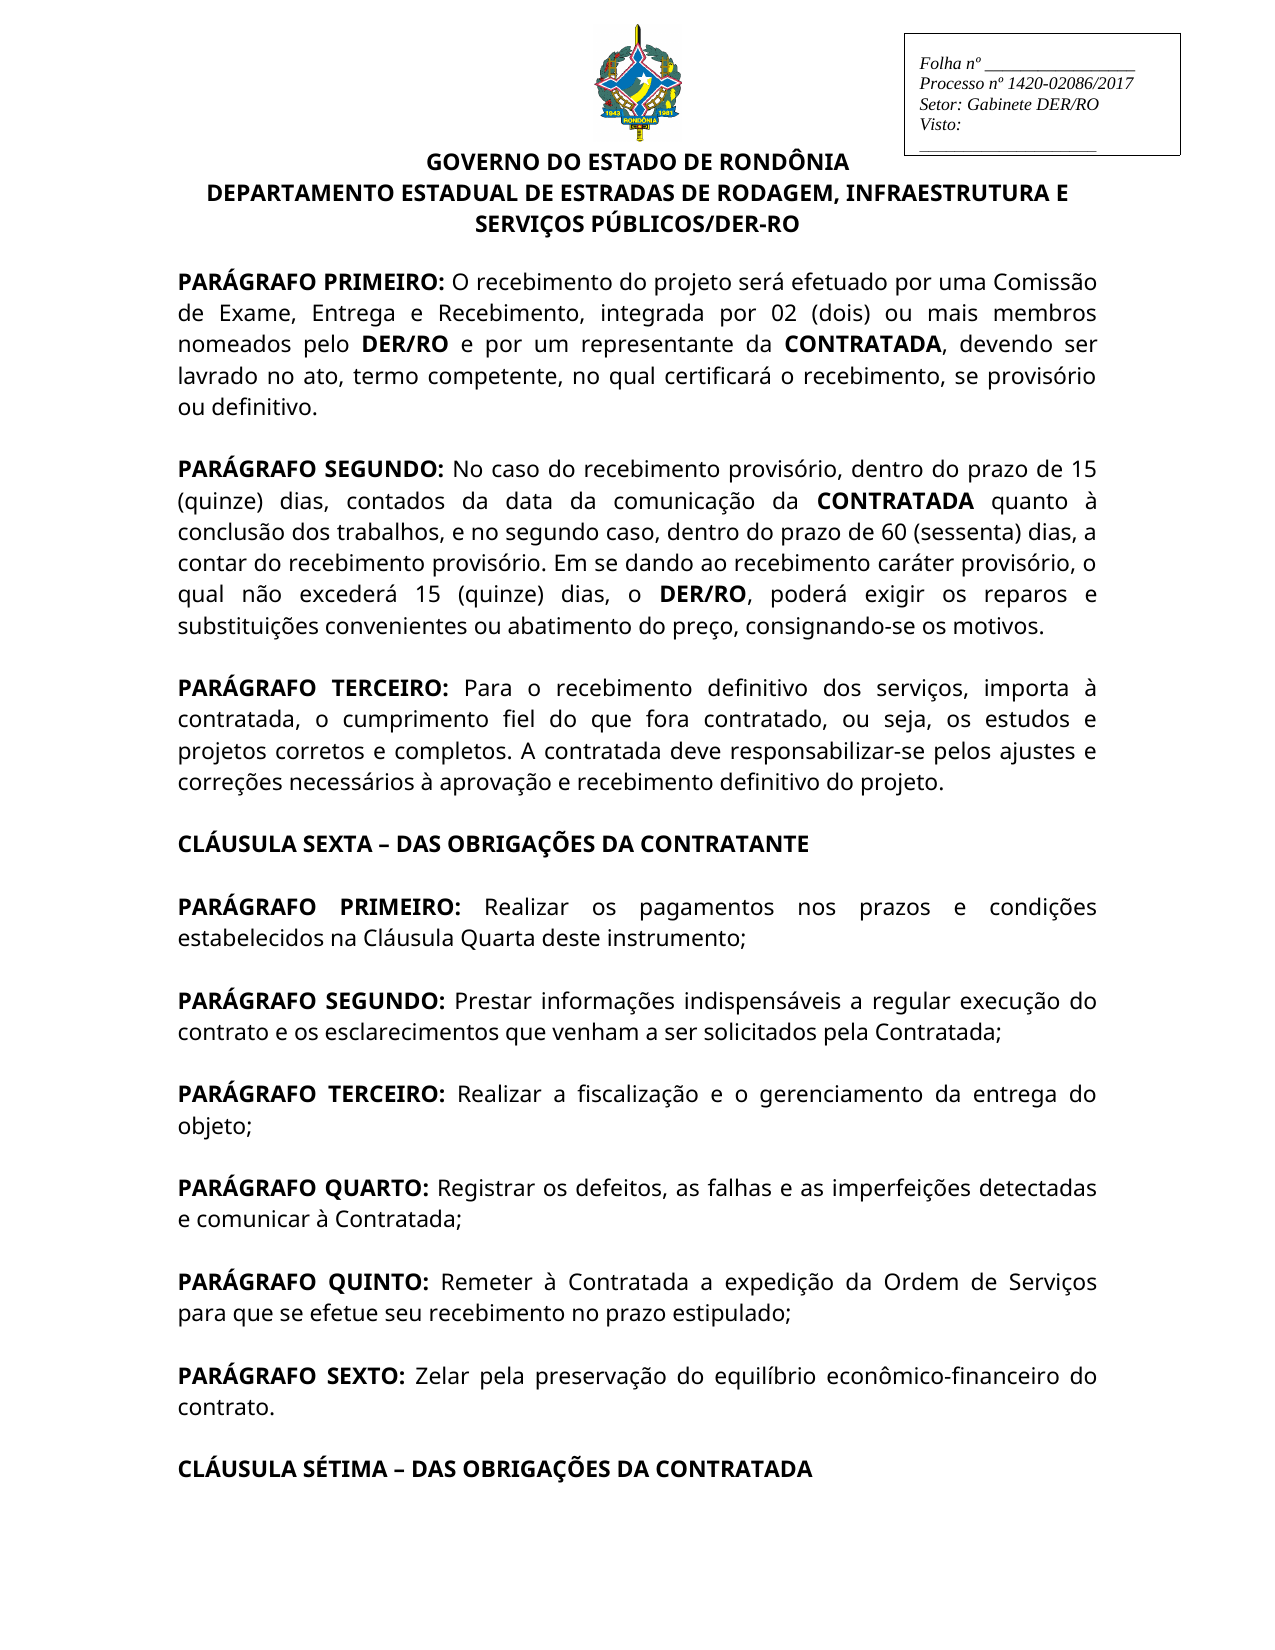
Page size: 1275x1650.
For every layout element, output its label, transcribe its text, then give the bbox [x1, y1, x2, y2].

picture [592, 24, 682, 142]
text PARÁGRAFO TERCEIRO: Realizar a fiscalização e o gerenciamento da entrega do objeto; [177, 1078, 1098, 1141]
text PARÁGRAFO QUINTO: Remeter à Contratada a expedição da Ordem de Serviços para que se efetue seu recebimento no prazo estipulado; [177, 1266, 1098, 1328]
text PARÁGRAFO PRIMEIRO: O recebimento do projeto será efetuado por uma Comissão de Exame, Entrega e Recebimento, integrada por 02 (dois) ou mais membros nomeados pelo DER/RO e por um representante da CONTRATADA, devendo ser lavrado no ato, termo competente, no qual certificará o recebimento, se provisório ou definitivo. [177, 266, 1098, 422]
text PARÁGRAFO PRIMEIRO: Realizar os pagamentos nos prazos e condições estabelecidos na Cláusula Quarta deste instrumento; [177, 891, 1098, 953]
text PARÁGRAFO QUARTO: Registrar os defeitos, as falhas e as imperfeições detectadas e comunicar à Contratada; [177, 1172, 1098, 1235]
text PARÁGRAFO TERCEIRO: Para o recebimento definitivo dos serviços, importa à contratada, o cumprimento fiel do que fora contratado, ou seja, os estudos e projetos corretos e completos. A contratada deve responsabilizar-se pelos ajustes e correções necessários à aprovação e recebimento definitivo do projeto. [177, 672, 1098, 797]
text PARÁGRAFO SEGUNDO: No caso do recebimento provisório, dentro do prazo de 15 (quinze) dias, contados da data da comunicação da CONTRATADA quanto à conclusão dos trabalhos, e no segundo caso, dentro do prazo de 60 (sessenta) dias, a contar do recebimento provisório. Em se dando ao recebimento caráter provisório, o qual não excederá 15 (quinze) dias, o DER/RO, poderá exigir os reparos e substituições convenientes ou abatimento do preço, consignando-se os motivos. [177, 453, 1098, 641]
text CLÁUSULA SÉTIMA – DAS OBRIGAÇÕES DA CONTRATADA [177, 1453, 1098, 1485]
text PARÁGRAFO SEXTO: Zelar pela preservação do equilíbrio econômico-financeiro do contrato. [177, 1360, 1098, 1422]
subtitle CLÁUSULA SEXTA – DAS OBRIGAÇÕES DA CONTRATANTE [177, 828, 1098, 860]
text PARÁGRAFO SEGUNDO: Prestar informações indispensáveis a regular execução do contrato e os esclarecimentos que venham a ser solicitados pela Contratada; [177, 985, 1098, 1047]
